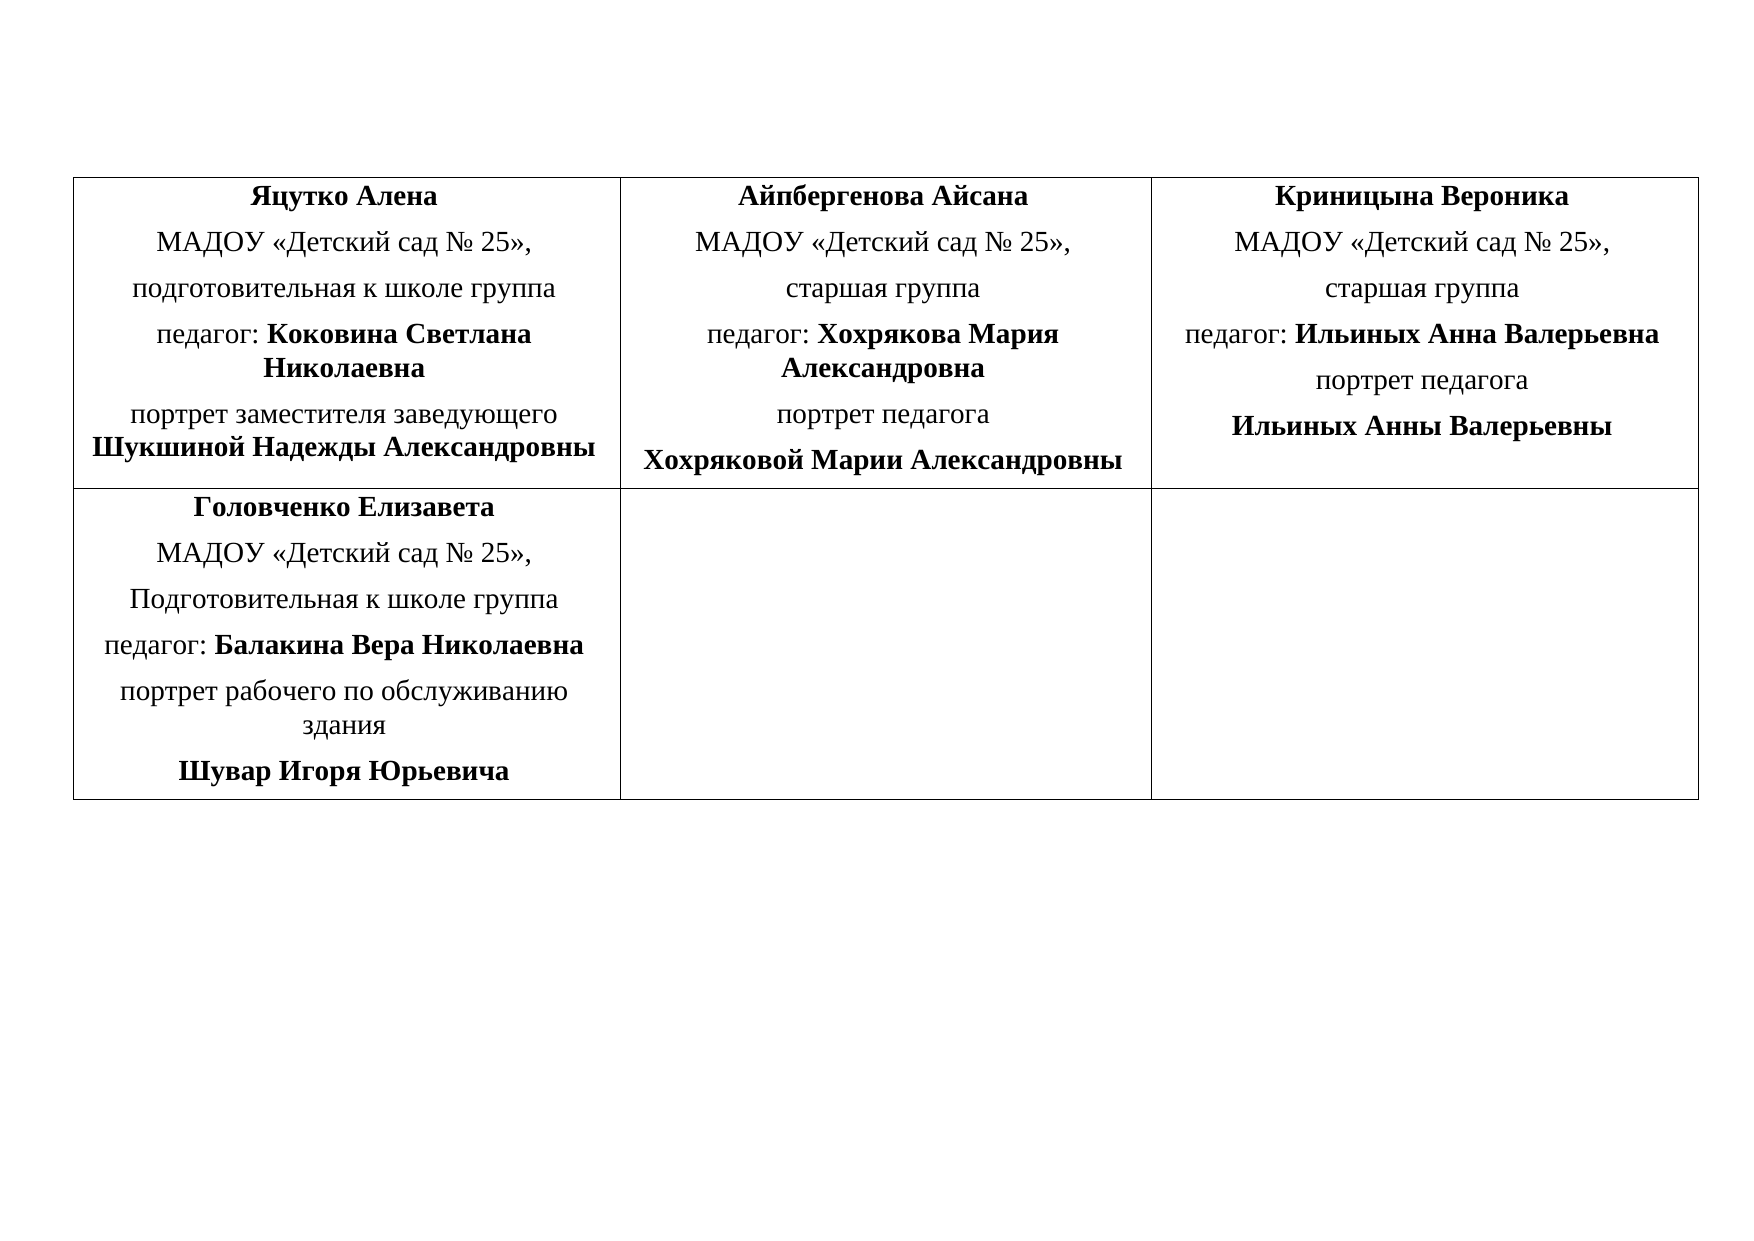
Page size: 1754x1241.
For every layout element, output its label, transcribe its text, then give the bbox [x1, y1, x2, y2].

table_header Айпбергенова Айсана МАДОУ «Детский сад № 25», старшая группа педагог: Хохрякова Мария Александровна портрет педагога Хохряковой Марии Александровны [621, 178, 1151, 488]
table_header Яцутко Алена МАДОУ «Детский сад № 25», подготовительная к школе группа педагог: Коковина Светлана Николаевна портрет заместителя заведующего Шукшиной Надежды Александровны [74, 178, 620, 488]
table_cell [621, 489, 1151, 799]
table_header Криницына Вероника МАДОУ «Детский сад № 25», старшая группа педагог: Ильиных Анна Валерьевна портрет педагога Ильиных Анны Валерьевны [1152, 178, 1698, 488]
table_cell Головченко Елизавета МАДОУ «Детский сад № 25», Подготовительная к школе группа педагог: Балакина Вера Николаевна портрет рабочего по обслуживанию здания Шувар Игоря Юрьевича [74, 489, 620, 799]
table_cell [1152, 489, 1698, 799]
